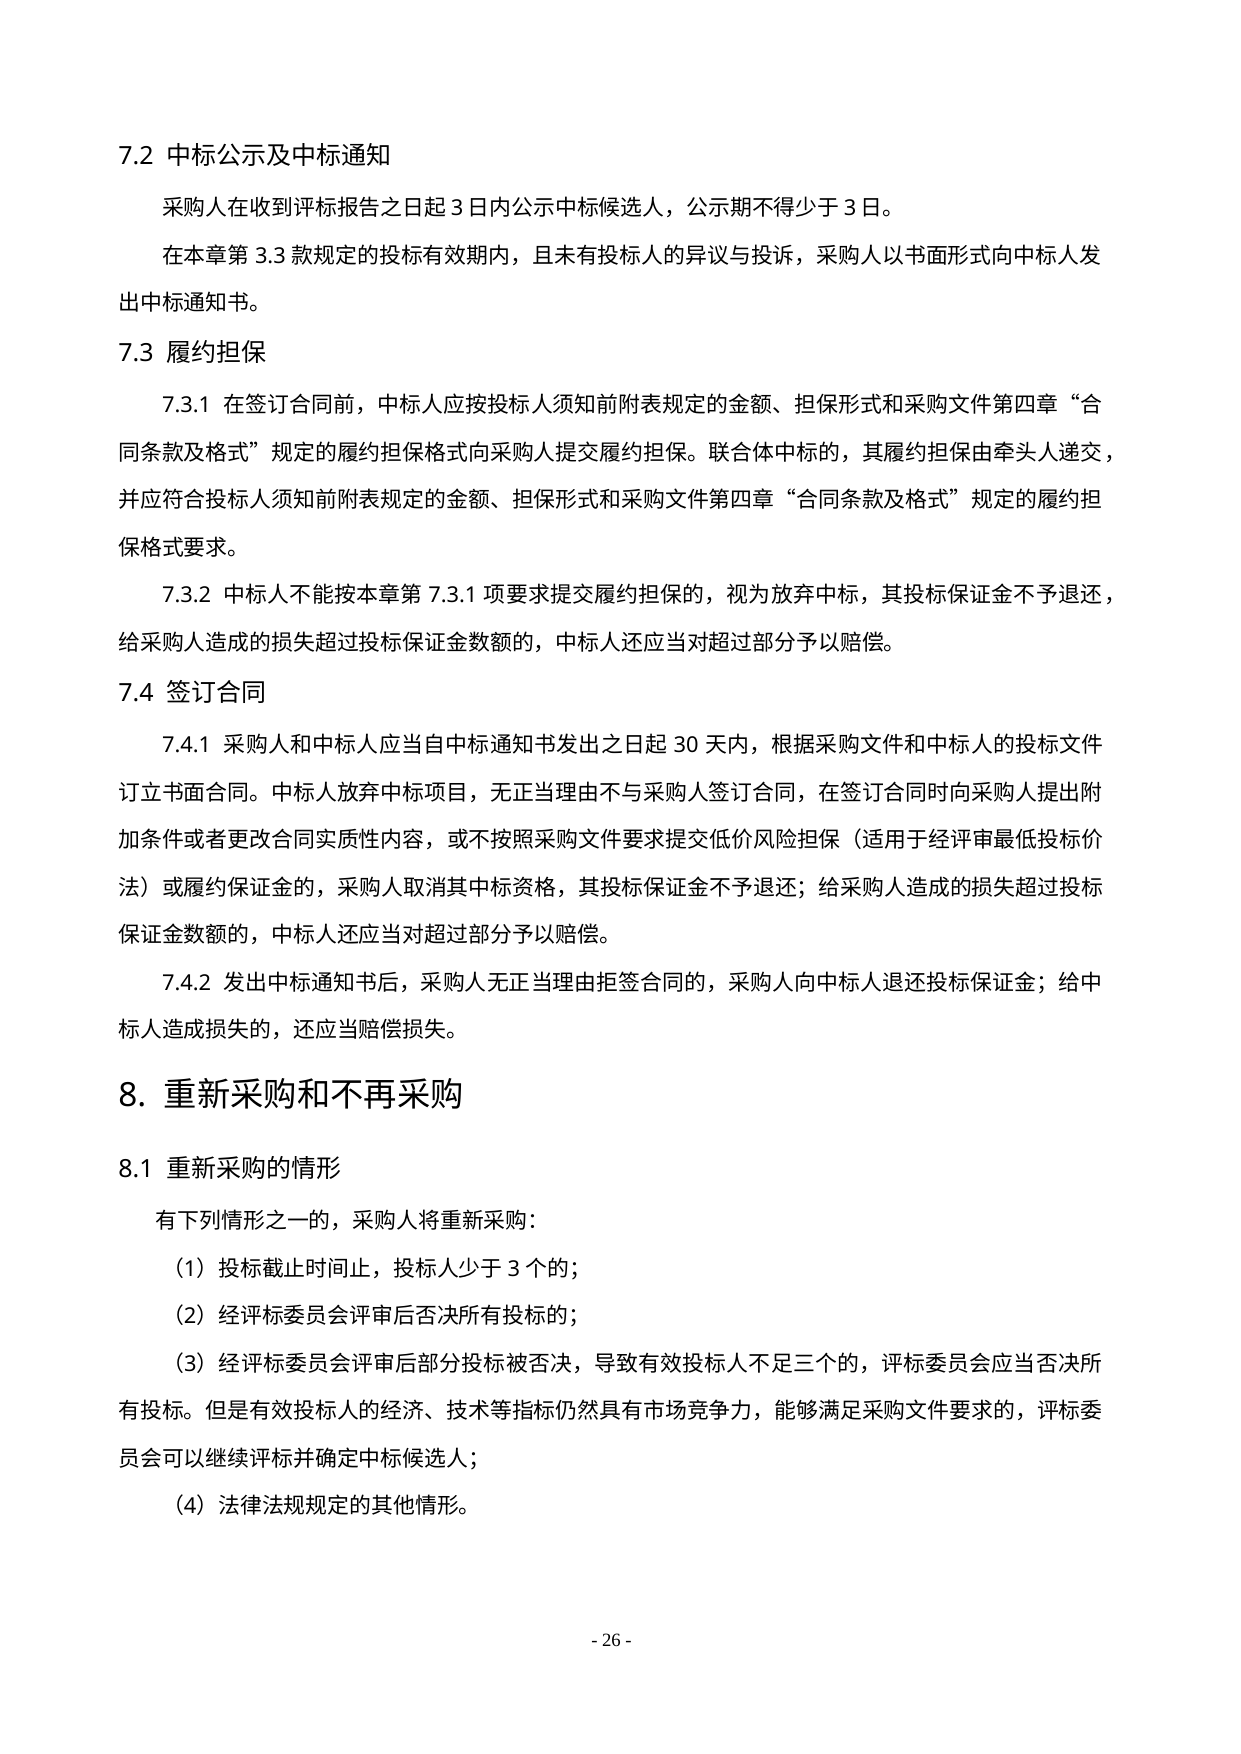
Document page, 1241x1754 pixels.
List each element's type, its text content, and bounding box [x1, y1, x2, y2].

text （4）法律法规规定的其他情形。 [118, 1488, 1104, 1520]
subtitle 7.4 签订合同 [118, 672, 1104, 709]
text 7.4.2 发出中标通知书后，采购人无正当理由拒签合同的，采购人向中标人退还投标保证金；给中标人造成损失的，还应当赔偿损失。 [118, 964, 1104, 1044]
text （3）经评标委员会评审后部分投标被否决，导致有效投标人不足三个的，评标委员会应当否决所有投标。但是有效投标人的经济、技术等指标仍然具有市场竞争力，能够满足采购文件要求的，评标委员会可以继续评标并确定中标候选人； [118, 1346, 1104, 1473]
subtitle 7.3 履约担保 [118, 333, 1104, 369]
text 有下列情形之一的，采购人将重新采购： [156, 1203, 1104, 1235]
text （1）投标截止时间止，投标人少于 3 个的； [118, 1251, 1104, 1282]
text 采购人在收到评标报告之日起3日内公示中标候选人，公示期不得少于3日。 [118, 190, 1104, 222]
subtitle 8. 重新采购和不再采购 [118, 1059, 1104, 1124]
subtitle 8.1 重新采购的情形 [118, 1149, 1104, 1185]
text 7.4.1 采购人和中标人应当自中标通知书发出之日起 30 天内，根据采购文件和中标人的投标文件订立书面合同。中标人放弃中标项目，无正当理由不与采购人签订合同，在签订合同时向采购人提出附加条件或者更改合同实质性内容，或不按照采购文件要求提交低价风险担保（适用于经评审最低投标价法）或履约保证金的，采购人取消其中标资格，其投标保证金不予退还；给采购人造成的损失超过投标保证金数额的，中标人还应当对超过部分予以赔偿。 [118, 727, 1104, 949]
text 在本章第 3.3 款规定的投标有效期内，且未有投标人的异议与投诉，采购人以书面形式向中标人发出中标通知书。 [118, 238, 1104, 317]
text 7.3.1 在签订合同前，中标人应按投标人须知前附表规定的金额、担保形式和采购文件第四章“合同条款及格式”规定的履约担保格式向采购人提交履约担保。联合体中标的，其履约担保由牵头人递交，并应符合投标人须知前附表规定的金额、担保形式和采购文件第四章“合同条款及格式”规定的履约担保格式要求。 [118, 387, 1104, 562]
subtitle 7.2 中标公示及中标通知 [118, 136, 1104, 172]
text （2）经评标委员会评审后否决所有投标的； [118, 1298, 1104, 1330]
text 7.3.2 中标人不能按本章第 7.3.1 项要求提交履约担保的，视为放弃中标，其投标保证金不予退还，给采购人造成的损失超过投标保证金数额的，中标人还应当对超过部分予以赔偿。 [118, 577, 1104, 657]
